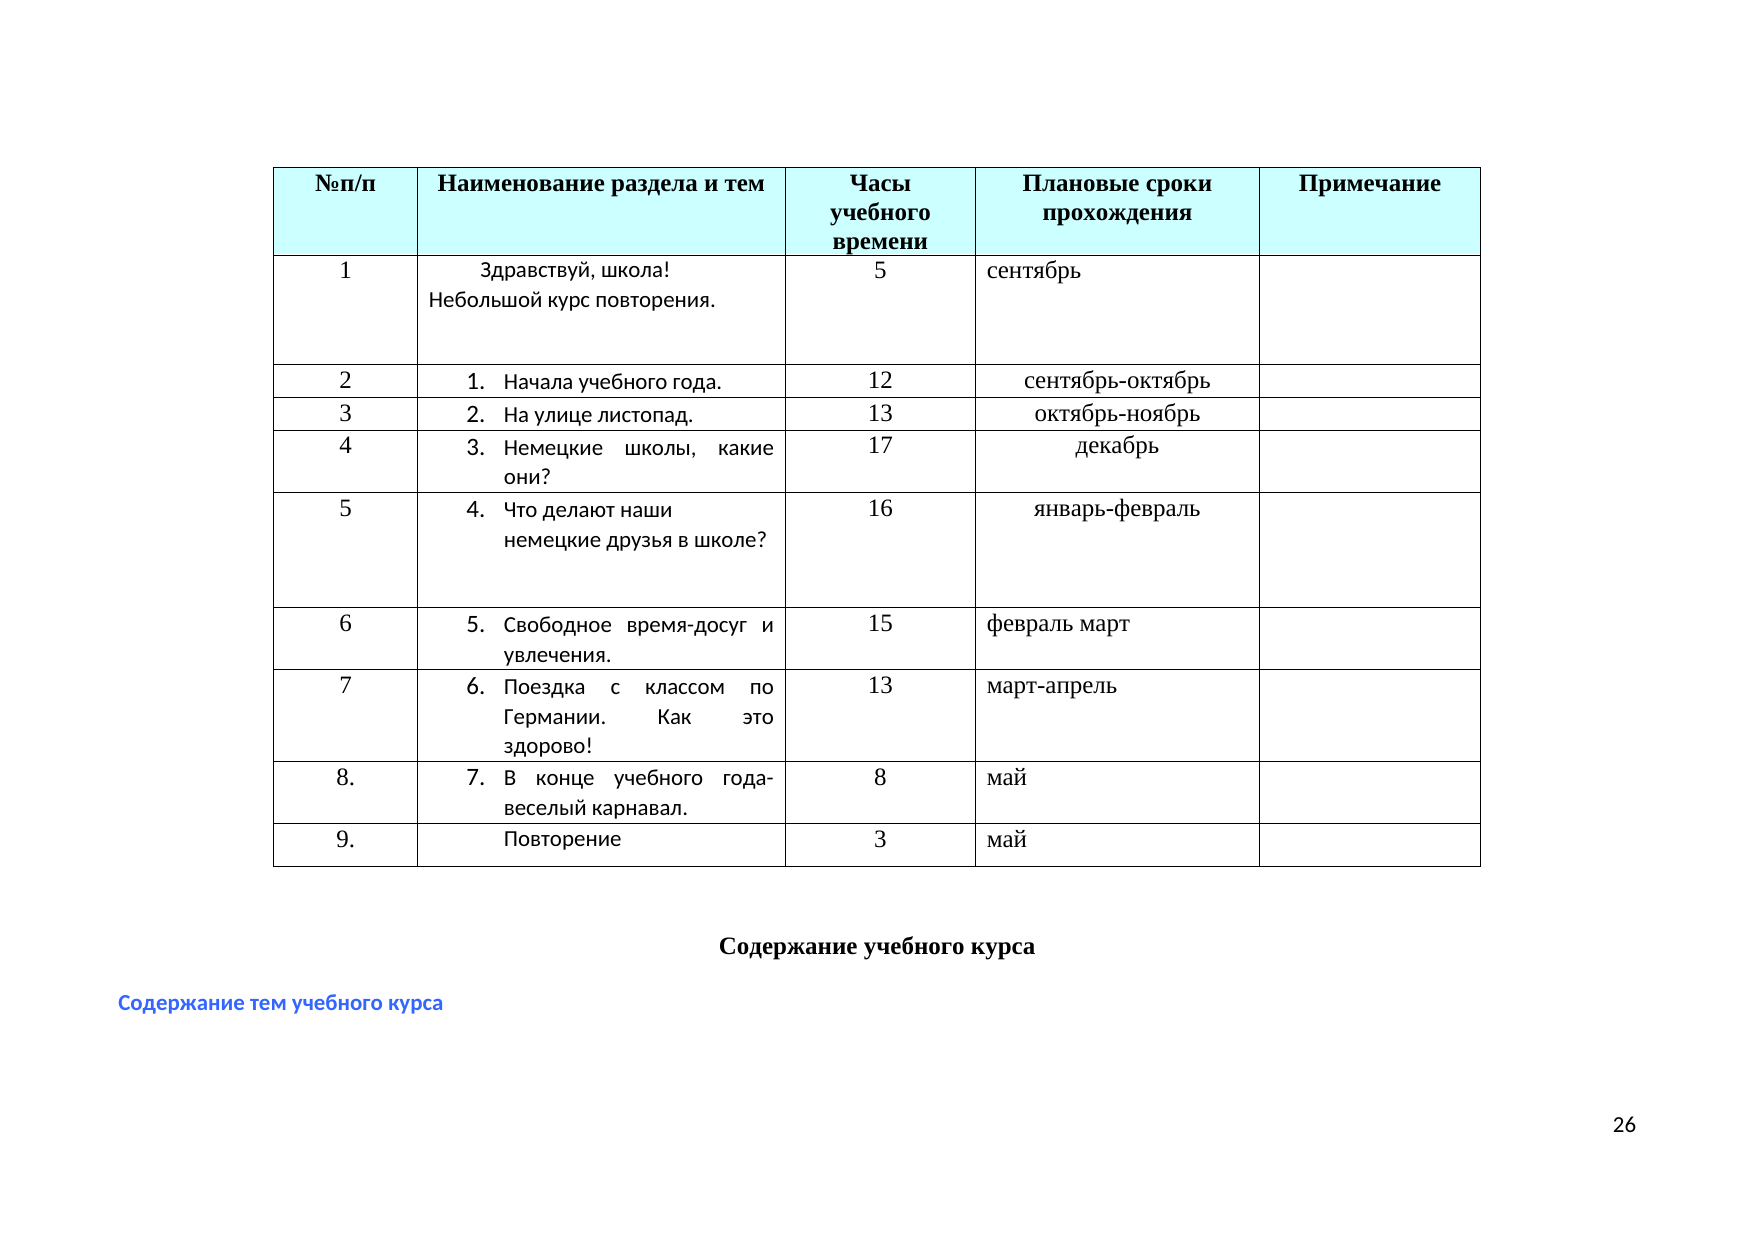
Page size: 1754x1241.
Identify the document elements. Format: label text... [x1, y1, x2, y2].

table_header №п/п [274, 168, 417, 254]
table_cell 6 [274, 608, 417, 669]
table_cell Начала учебного года. [418, 365, 785, 397]
table_cell Здравствуй, школа! Небольшой курс повторения. [418, 256, 785, 364]
table_header Часы учебного времени [786, 168, 975, 254]
table_cell [1260, 398, 1480, 429]
table_cell январь-февраль [976, 493, 1259, 607]
table_cell [1260, 670, 1480, 761]
table_cell декабрь [976, 431, 1259, 492]
table_cell [1260, 256, 1480, 364]
table_cell На улице листопад. [418, 398, 785, 429]
table_cell [1260, 365, 1480, 397]
table_header Примечание [1260, 168, 1480, 254]
table_cell октябрь-ноябрь [976, 398, 1259, 429]
table_cell [1260, 493, 1480, 607]
table_cell 13 [786, 670, 975, 761]
table_cell 1 [274, 256, 417, 364]
table_header Наименование раздела и тем [418, 168, 785, 254]
table_cell май [976, 824, 1259, 866]
table_cell 17 [786, 431, 975, 492]
text Содержание учебного курса [118, 931, 1636, 959]
table_cell [1260, 431, 1480, 492]
table_cell [1260, 608, 1480, 669]
table_cell 13 [786, 398, 975, 429]
table_cell 9. [274, 824, 417, 866]
table_cell Поездка с классом по Германии. Как это здорово! [418, 670, 785, 761]
table_cell май [976, 762, 1259, 823]
table_cell 5 [786, 256, 975, 364]
table_cell 3 [786, 824, 975, 866]
table_cell [1260, 762, 1480, 823]
table_cell Немецкие школы, какие они? [418, 431, 785, 492]
text Содержание тем учебного курса [118, 988, 1636, 1016]
table_cell 7 [274, 670, 417, 761]
table_cell сентябрь-октябрь [976, 365, 1259, 397]
table_cell 4 [274, 431, 417, 492]
table_cell В конце учебного года- веселый карнавал. [418, 762, 785, 823]
table_cell февраль март [976, 608, 1259, 669]
table_cell [1260, 824, 1480, 866]
table_cell 16 [786, 493, 975, 607]
table_cell 8 [786, 762, 975, 823]
table_cell 3 [274, 398, 417, 429]
table_cell Что делают наши немецкие друзья в школе? [418, 493, 785, 607]
table_cell 8. [274, 762, 417, 823]
table_cell 2 [274, 365, 417, 397]
table_cell 15 [786, 608, 975, 669]
table_header Плановые сроки прохождения [976, 168, 1259, 254]
table_cell март-апрель [976, 670, 1259, 761]
table_cell Повторение [418, 824, 785, 866]
table_cell 12 [786, 365, 975, 397]
table_cell Свободное время-досуг и увлечения. [418, 608, 785, 669]
table_cell сентябрь [976, 256, 1259, 364]
table_cell 5 [274, 493, 417, 607]
